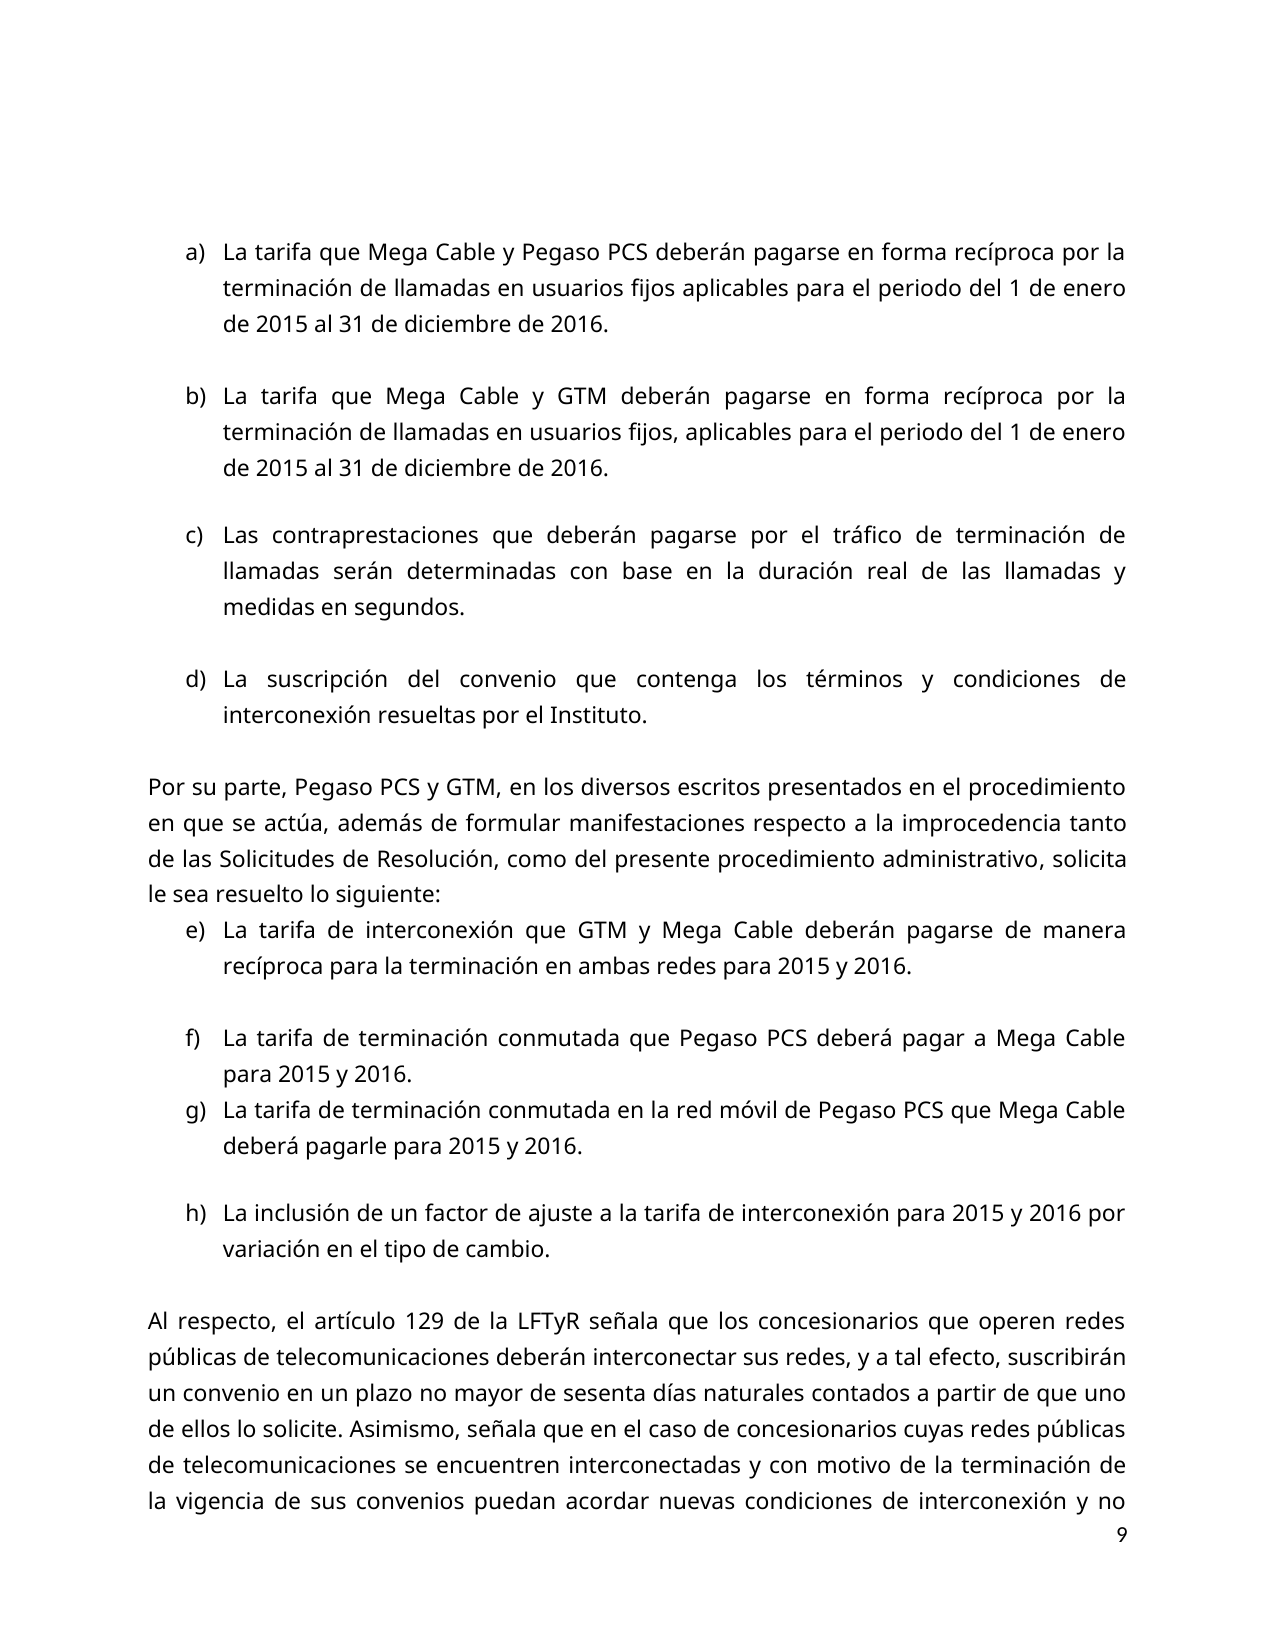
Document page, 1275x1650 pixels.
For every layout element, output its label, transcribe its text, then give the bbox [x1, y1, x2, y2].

text Por su parte, Pegaso PCS y GTM, en los diversos escritos presentados en el procedimiento en que se actúa, además de formular manifestaciones respecto a la improcedencia tanto de las Solicitudes de Resolución, como del presente procedimiento administrativo, solicita le sea resuelto lo siguiente: [148, 771, 1127, 910]
list La tarifa de terminación conmutada en la red móvil de Pegaso PCS que Mega Cable deberá pagarle para 2015 y 2016. [185, 1094, 1127, 1161]
list La tarifa que Mega Cable y Pegaso PCS deberán pagarse en forma recíproca por la terminación de llamadas en usuarios fijos aplicables para el periodo del 1 de enero de 2015 al 31 de diciembre de 2016. [185, 236, 1127, 339]
list La tarifa de terminación conmutada que Pegaso PCS deberá pagar a Mega Cable para 2015 y 2016. [185, 1022, 1127, 1089]
list La inclusión de un factor de ajuste a la tarifa de interconexión para 2015 y 2016 por variación en el tipo de cambio. [185, 1197, 1127, 1264]
list La suscripción del convenio que contenga los términos y condiciones de interconexión resueltas por el Instituto. [185, 663, 1127, 730]
list La tarifa que Mega Cable y GTM deberán pagarse en forma recíproca por la terminación de llamadas en usuarios fijos, aplicables para el periodo del 1 de enero de 2015 al 31 de diciembre de 2016. [185, 380, 1127, 483]
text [148, 1305, 1127, 1516]
list Las contraprestaciones que deberán pagarse por el tráfico de terminación de llamadas serán determinadas con base en la duración real de las llamadas y medidas en segundos. [185, 519, 1127, 622]
list La tarifa de interconexión que GTM y Mega Cable deberán pagarse de manera recíproca para la terminación en ambas redes para 2015 y 2016. [185, 914, 1127, 982]
